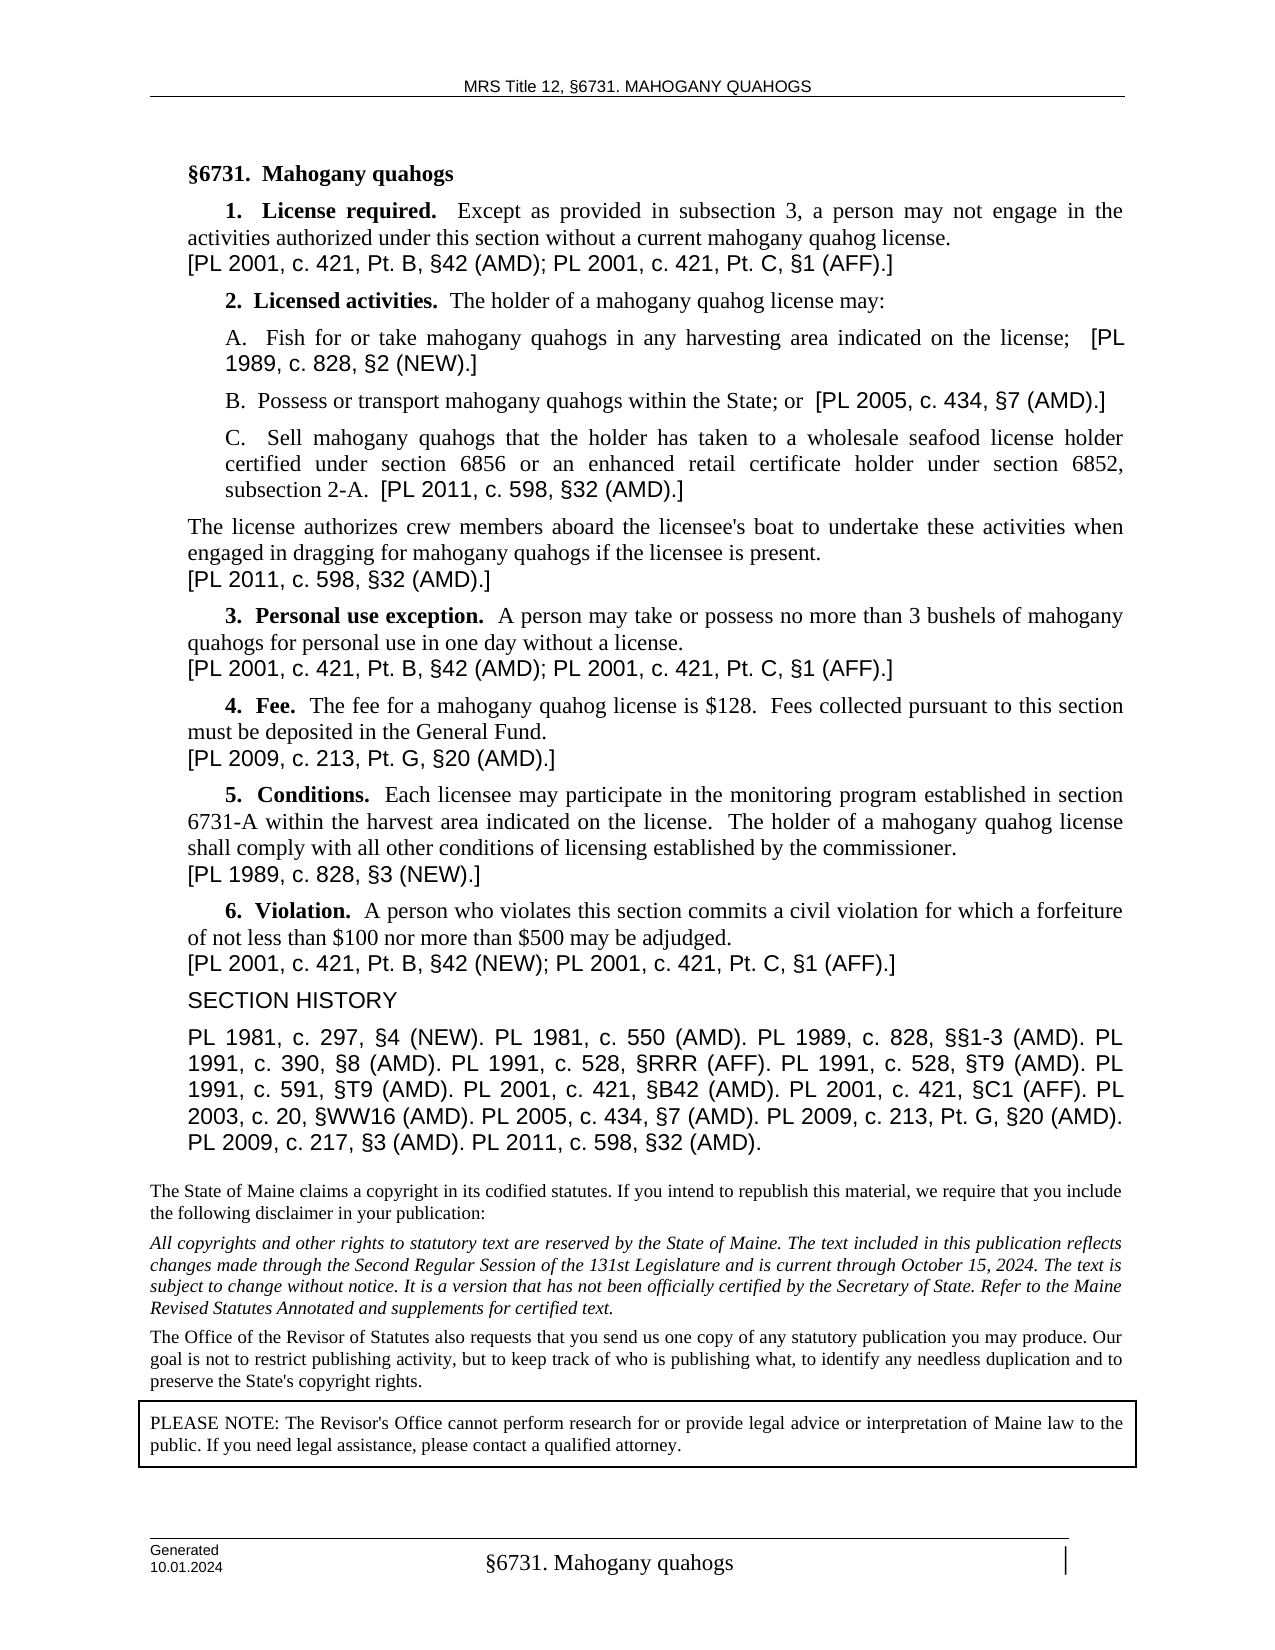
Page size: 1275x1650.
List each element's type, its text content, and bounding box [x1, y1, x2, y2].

text [PL 2001, c. 421, Pt. B, §42 (NEW); PL 2001, c. 421, Pt. C, §1 (AFF).] [187, 950, 1125, 976]
text [PL 1989, c. 828, §3 (NEW).] [187, 861, 1125, 887]
text [PL 2011, c. 598, §32 (AMD).] [187, 566, 1125, 592]
text The license authorizes crew members aboard the licensee's boat to undertake these activities when engaged in dragging for mahogany quahogs if the licensee is present. [187, 513, 1125, 566]
text §6731. Mahogany quahogs [187, 160, 1125, 187]
text 6. Violation. A person who violates this section commits a civil violation for which a forfeiture of not less than $100 nor more than $500 may be adjudged. [187, 897, 1125, 950]
text 1. License required. Except as provided in subsection 3, a person may not engage in the activities authorized under this section without a current mahogany quahog license. [187, 197, 1125, 250]
text The State of Maine claims a copyright in its codified statutes. If you intend to republish this material, we require that you include the following disclaimer in your publication: [150, 1180, 1125, 1223]
text PL 1981, c. 297, §4 (NEW). PL 1981, c. 550 (AMD). PL 1989, c. 828, §§1-3 (AMD). PL 1991, c. 390, §8 (AMD). PL 1991, c. 528, §RRR (AFF). PL 1991, c. 528, §T9 (AMD). PL 1991, c. 591, §T9 (AMD). PL 2001, c. 421, §B42 (AMD). PL 2001, c. 421, §C1 (AFF). PL 2003, c. 20, §WW16 (AMD). PL 2005, c. 434, §7 (AMD). PL 2009, c. 213, Pt. G, §20 (AMD). PL 2009, c. 217, §3 (AMD). PL 2011, c. 598, §32 (AMD). [187, 1024, 1125, 1155]
text 2. Licensed activities. The holder of a mahogany quahog license may: [187, 287, 1125, 313]
text PLEASE NOTE: The Revisor's Office cannot perform research for or provide legal advice or interpretation of Maine law to the public. If you need legal assistance, please contact a qualified attorney. [140, 1402, 1135, 1466]
text [PL 2001, c. 421, Pt. B, §42 (AMD); PL 2001, c. 421, Pt. C, §1 (AFF).] [187, 655, 1125, 682]
text The Office of the Revisor of Statutes also requests that you send us one copy of any statutory publication you may produce. Our goal is not to restrict publishing activity, but to keep track of who is publishing what, to identify any needless duplication and to preserve the State's copyright rights. [150, 1326, 1125, 1391]
text B. Possess or transport mahogany quahogs within the State; or [PL 2005, c. 434, §7 (AMD).] [225, 387, 1125, 413]
text C. Sell mahogany quahogs that the holder has taken to a wholesale seafood license holder certified under section 6856 or an enhanced retail certificate holder under section 6852, subsection 2‑A. [PL 2011, c. 598, §32 (AMD).] [225, 423, 1125, 503]
text All copyrights and other rights to statutory text are reserved by the State of Maine. The text included in this publication reflects changes made through the Second Regular Session of the 131st Legislature and is current through October 15, 2024 . The text is subject to change without notice. It is a version that has not been officially certified by the Secretary of State. Refer to the Maine Revised Statutes Annotated and supplements for certified text. [150, 1232, 1125, 1318]
text [PL 2001, c. 421, Pt. B, §42 (AMD); PL 2001, c. 421, Pt. C, §1 (AFF).] [187, 250, 1125, 276]
text [PL 2009, c. 213, Pt. G, §20 (AMD).] [187, 745, 1125, 771]
text 5. Conditions. Each licensee may participate in the monitoring program established in section 6731‑A within the harvest area indicated on the license. The holder of a mahogany quahog license shall comply with all other conditions of licensing established by the commissioner. [187, 782, 1125, 861]
text A. Fish for or take mahogany quahogs in any harvesting area indicated on the license; [PL 1989, c. 828, §2 (NEW).] [225, 323, 1125, 376]
text 3. Personal use exception. A person may take or possess no more than 3 bushels of mahogany quahogs for personal use in one day without a license. [187, 603, 1125, 655]
text SECTION HISTORY [187, 987, 1125, 1013]
text 4. Fee. The fee for a mahogany quahog license is $128. Fees collected pursuant to this section must be deposited in the General Fund. [187, 692, 1125, 745]
